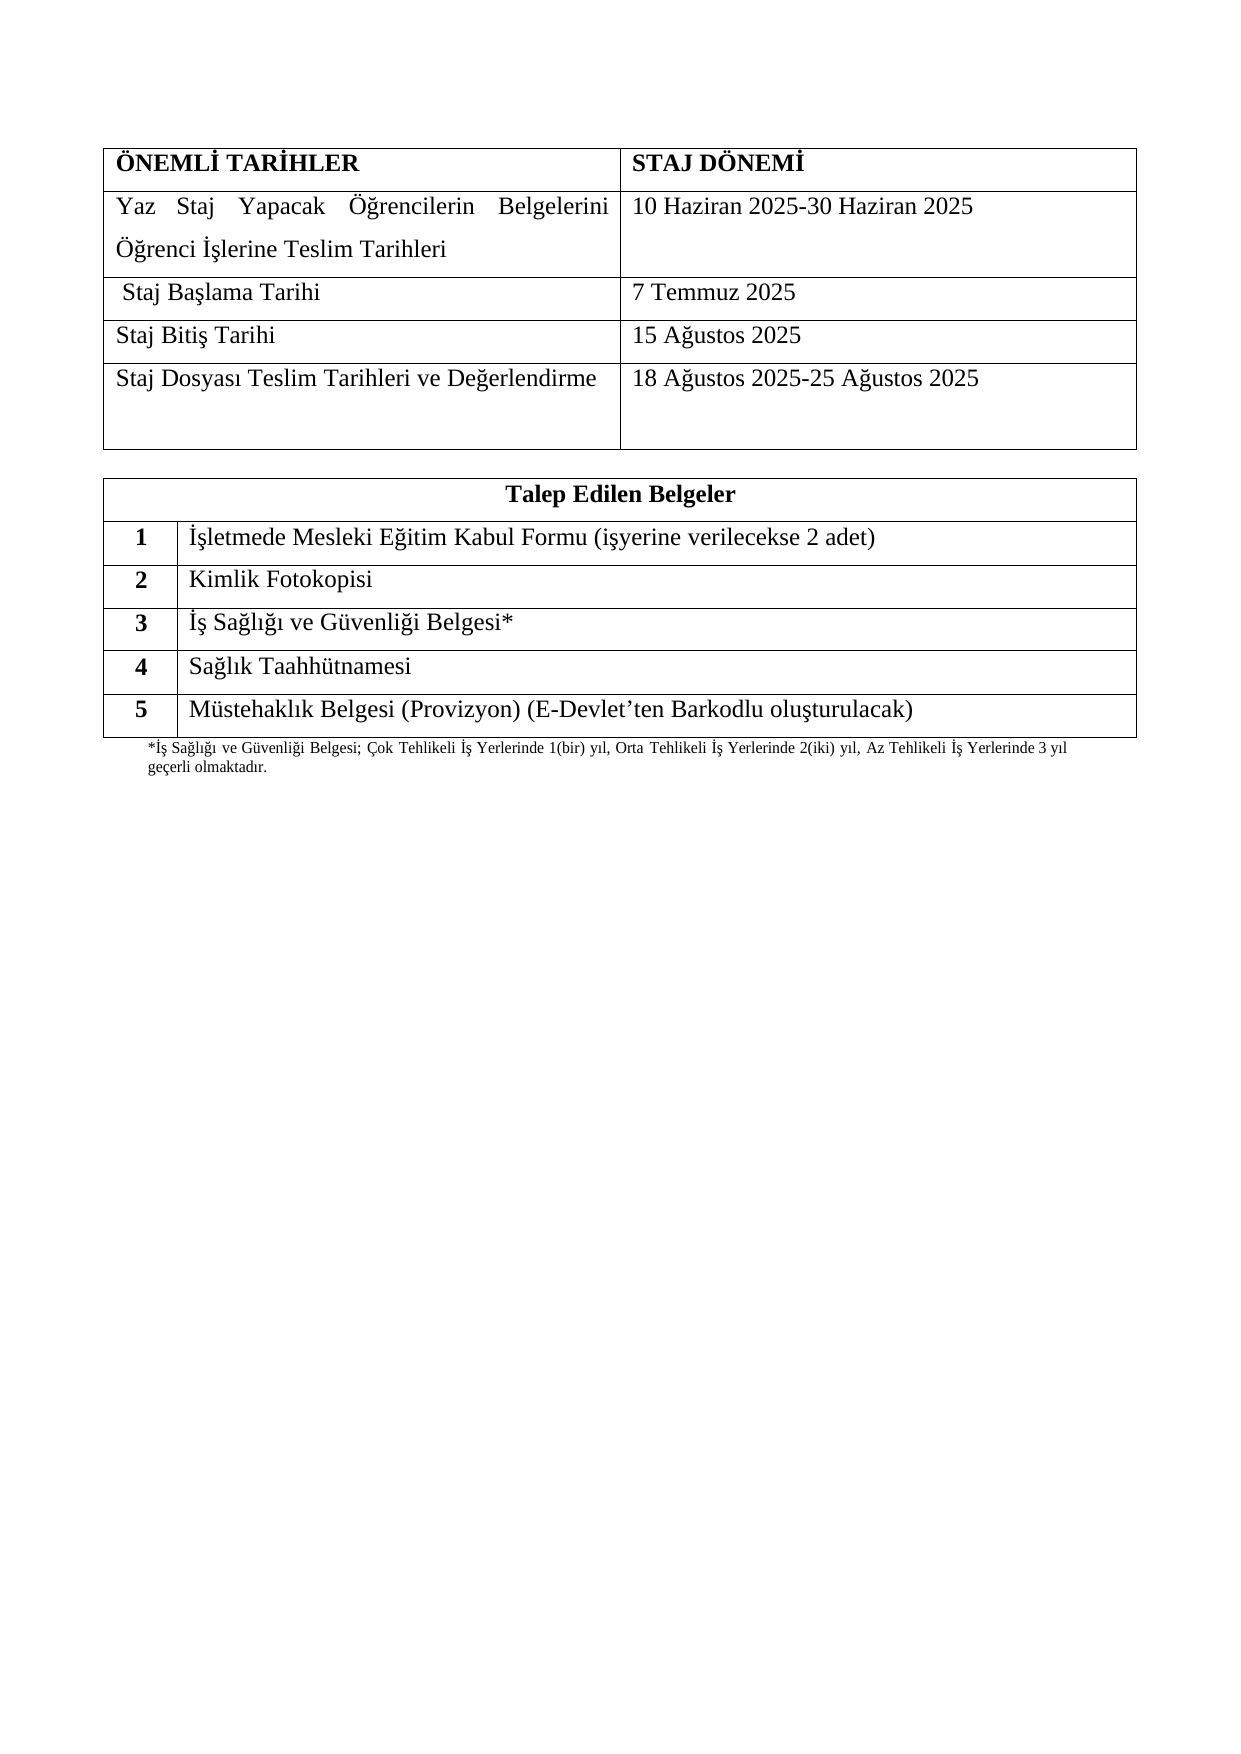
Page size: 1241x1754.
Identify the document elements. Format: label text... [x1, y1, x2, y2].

table_cell Sağlık Taahhütnamesi [178, 651, 1136, 694]
table_cell 15 Ağustos 2025 [621, 321, 1136, 363]
table_cell 2 [104, 566, 177, 607]
text *İş Sağlığı ve Güvenliği Belgesi; Çok Tehlikeli İş Yerlerinde 1(bir) yıl, Orta Tehlikeli İş Yerlerinde 2(iki) yıl, Az Tehlikeli İş Yerlerinde 3 yıl geçerli olmaktadır. [148, 738, 1093, 776]
table_cell 10 Haziran 2025-30 Haziran 2025 [621, 192, 1136, 277]
table_cell 3 [104, 609, 177, 650]
table_cell Staj Bitiş Tarihi [104, 321, 620, 363]
table_cell 18 Ağustos 2025-25 Ağustos 2025 [621, 364, 1136, 449]
table_cell Yaz Staj Yapacak Öğrencilerin Belgelerini Öğrenci İşlerine Teslim Tarihleri [104, 192, 620, 277]
table_cell Kimlik Fotokopisi [178, 566, 1136, 607]
table_cell Müstehaklık Belgesi (Provizyon) (E-Devlet’ten Barkodlu oluşturulacak) [178, 695, 1136, 737]
table_cell İş Sağlığı ve Güvenliği Belgesi* [178, 609, 1136, 650]
table_cell Staj Başlama Tarihi [104, 278, 620, 320]
table_cell Staj Dosyası Teslim Tarihleri ve Değerlendirme [104, 364, 620, 449]
table_cell 7 Temmuz 2025 [621, 278, 1136, 320]
table_cell 5 [104, 695, 177, 737]
table_header ÖNEMLİ TARİHLER [104, 149, 620, 191]
table_header Talep Edilen Belgeler [104, 479, 1136, 521]
table_header STAJ DÖNEMİ [621, 149, 1136, 191]
table_cell 4 [104, 651, 177, 694]
table_cell 1 [104, 522, 177, 564]
table_cell İşletmede Mesleki Eğitim Kabul Formu (işyerine verilecekse 2 adet) [178, 522, 1136, 564]
